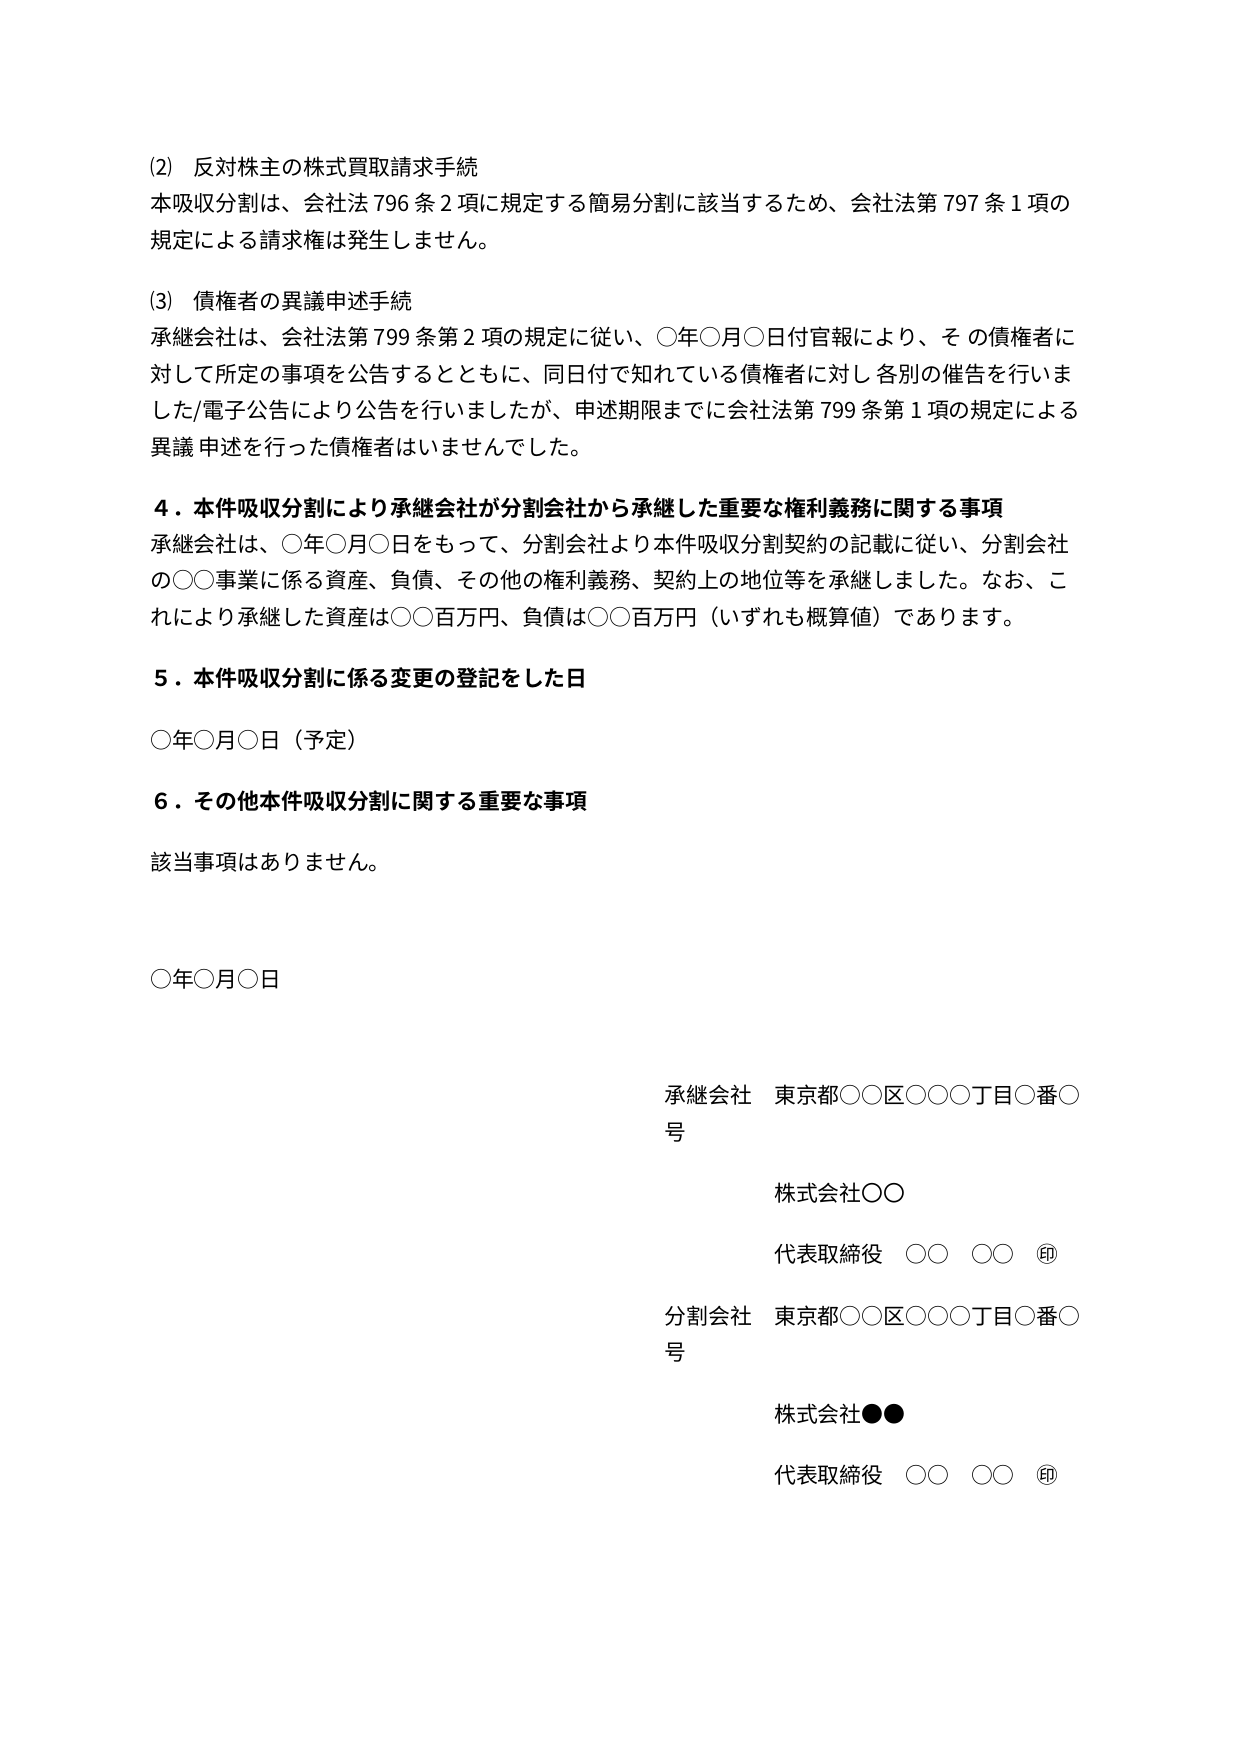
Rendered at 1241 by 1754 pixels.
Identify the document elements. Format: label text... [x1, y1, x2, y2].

text 分割会社 東京都○○区○○○丁目○番○号 [664, 1299, 1090, 1367]
text ５．本件吸収分割に係る変更の登記をした日 [150, 661, 1090, 693]
text 株式会社●● [664, 1397, 1090, 1428]
text ⑶ 債権者の異議申述手続 承継会社は、会社法第 799 条第 2 項の規定に従い、○年○月○日付官報により、そ の債権者に対して所定の事項を公告するとともに、同日付で知れている債権者に対し 各別の催告を行いました/電子公告により公告を行いましたが、申述期限までに会社法第 799 条第 1 項の規定による異議 申述を行った債権者はいませんでした。 [150, 284, 1090, 461]
text 該当事項はありません。 [150, 845, 1090, 877]
text ⑵ 反対株主の株式買取請求手続 本吸収分割は、会社法796条2項に規定する簡易分割に該当するため、会社法第 797 条1項の規定による請求権は発生しません。 [150, 150, 1090, 254]
text ○年○月○日 [150, 962, 1090, 993]
text ６．その他本件吸収分割に関する重要な事項 [150, 784, 1090, 816]
text ○年○月○日（予定） [150, 723, 1090, 754]
text 代表取締役 ○○ ○○ ㊞ [664, 1237, 1090, 1269]
text 代表取締役 ○○ ○○ ㊞ [664, 1458, 1090, 1489]
text ４．本件吸収分割により承継会社が分割会社から承継した重要な権利義務に関する事項 承継会社は、○年○月○日をもって、分割会社より本件吸収分割契約の記載に従い、分割会社の○○事業に係る資産、負債、その他の権利義務、契約上の地位等を承継しました。なお、これにより承継した資産は○○百万円、負債は○○百万円（いずれも概算値）であります。 [150, 491, 1090, 632]
text 株式会社〇〇 [664, 1176, 1090, 1208]
text 承継会社 東京都○○区○○○丁目○番○号 [664, 1078, 1090, 1146]
